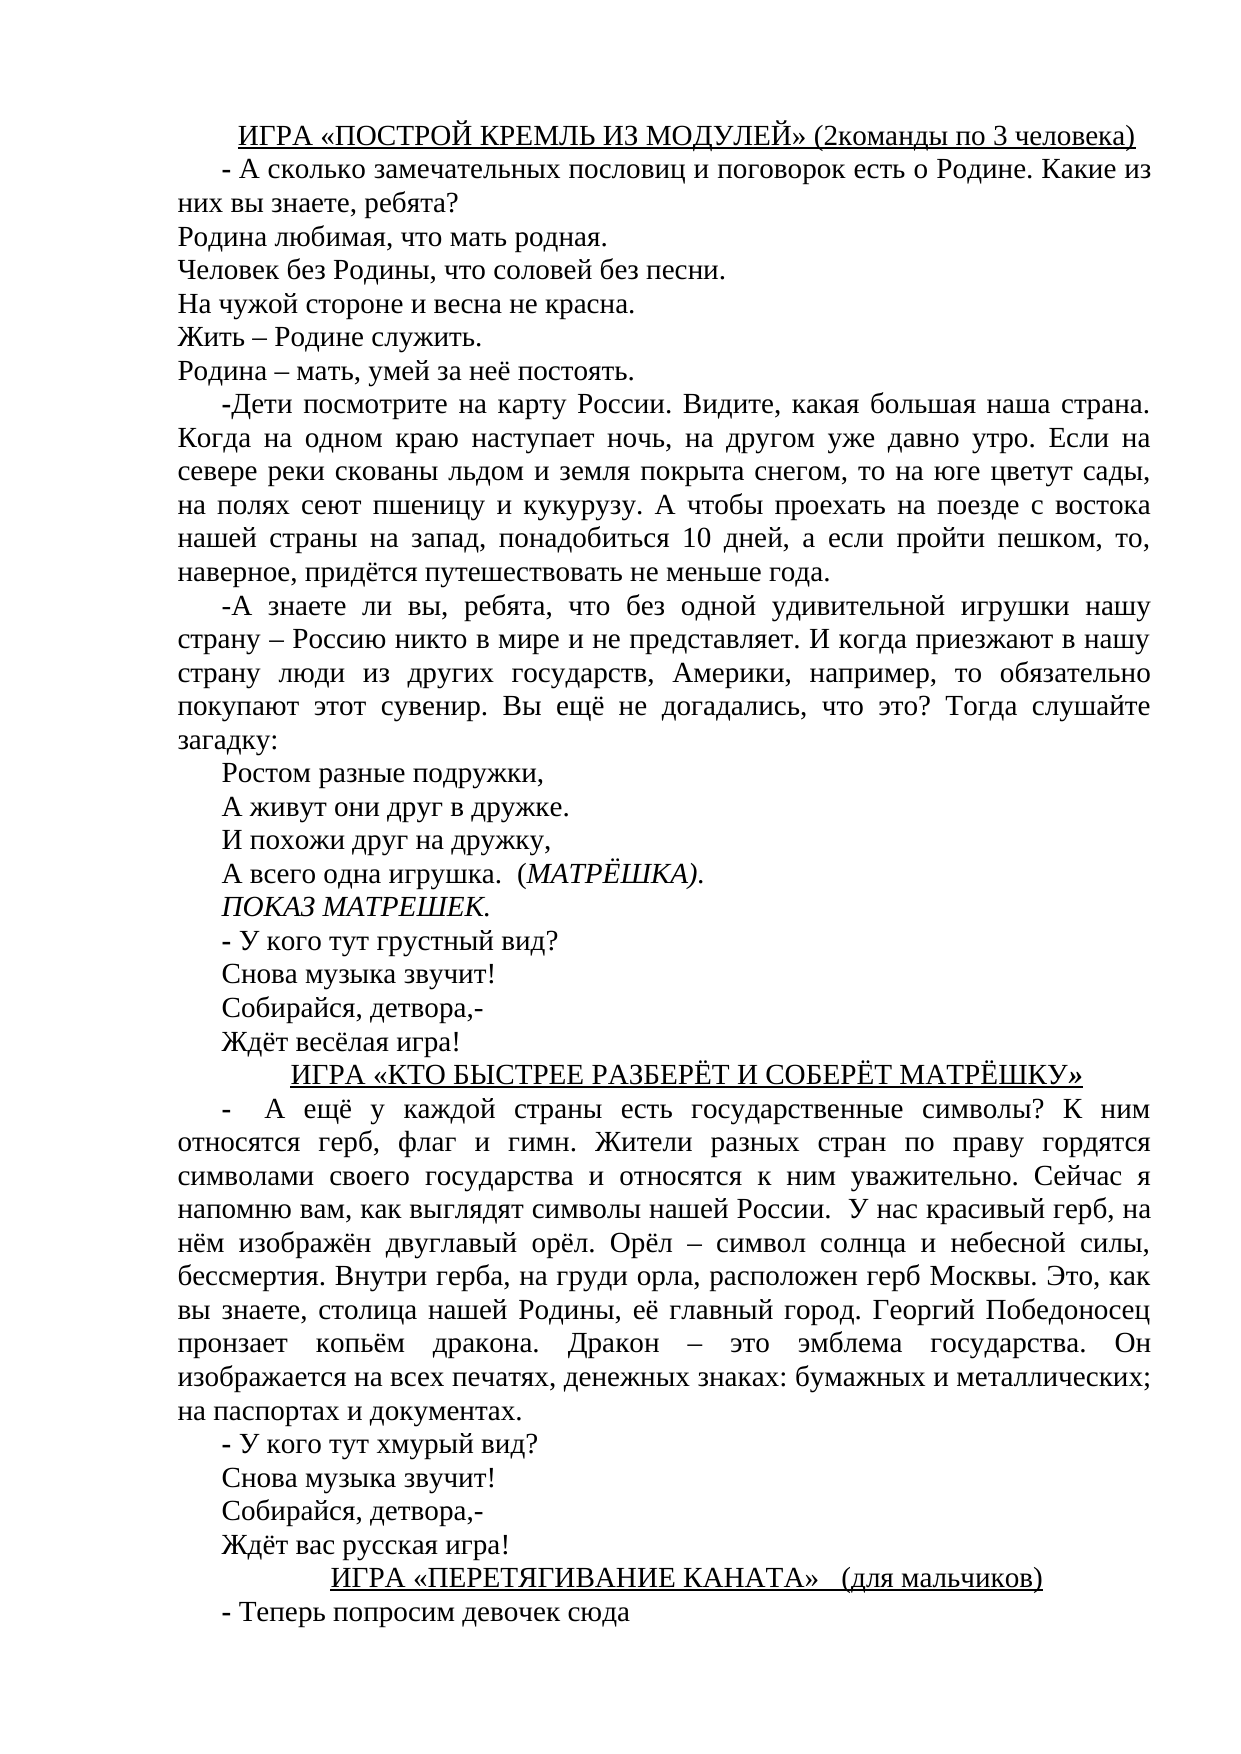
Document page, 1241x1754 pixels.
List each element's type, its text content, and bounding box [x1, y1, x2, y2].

text ПОКАЗ МАТРЕШЕК. [177, 889, 1152, 923]
text ИГРА «ПЕРЕТЯГИВАНИЕ КАНАТА» (для мальчиков) [177, 1560, 1152, 1594]
text На чужой стороне и весна не красна. [177, 286, 1152, 319]
text ИГРА «ПОСТРОЙ КРЕМЛЬ ИЗ МОДУЛЕЙ» (2команды по 3 человека) [177, 118, 1152, 152]
text Собирайся, детвора,- [177, 990, 1152, 1024]
text - А ещё у каждой страны есть государственные символы? К ним относятся герб, флаг и гимн. Жители разных стран по праву гордятся символами своего государства и относятся к ним уважительно. Сейчас я напомню вам, как выглядят символы нашей России. У нас красивый герб, на нём изображён двуглавый орёл. Орёл – символ солнца и небесной силы, бессмертия. Внутри герба, на груди орла, расположен герб Москвы. Это, как вы знаете, столица нашей Родины, её главный город. Георгий Победоносец пронзает копьём дракона. Дракон – это эмблема государства. Он изображается на всех печатях, денежных знаках: бумажных и металлических; на паспортах и документах. [177, 1091, 1152, 1426]
text Снова музыка звучит! [177, 1460, 1152, 1493]
text И похожи друг на дружку, [177, 822, 1152, 856]
text ИГРА «КТО БЫСТРЕЕ РАЗБЕРЁТ И СОБЕРЁТ МАТРЁШКУ» [177, 1057, 1152, 1091]
text Ждёт вас русская игра! [177, 1527, 1152, 1560]
text Собирайся, детвора,- [177, 1493, 1152, 1527]
text - У кого тут грустный вид? [177, 923, 1152, 957]
text - А сколько замечательных пословиц и поговорок есть о Родине. Какие из них вы знаете, ребята? [177, 152, 1152, 219]
text Родина любимая, что мать родная. [177, 219, 1152, 252]
text -А знаете ли вы, ребята, что без одной удивительной игрушки нашу страну – Россию никто в мире и не представляет. И когда приезжают в нашу страну люди из других государств, Америки, например, то обязательно покупают этот сувенир. Вы ещё не догадались, что это? Тогда слушайте загадку: [177, 588, 1152, 755]
text -Дети посмотрите на карту России. Видите, какая большая наша страна. Когда на одном краю наступает ночь, на другом уже давно утро. Если на севере реки скованы льдом и земля покрыта снегом, то на юге цветут сады, на полях сеют пшеницу и кукурузу. А чтобы проехать на поезде с востока нашей страны на запад, понадобиться 10 дней, а если пройти пешком, то, наверное, придётся путешествовать не меньше года. [177, 386, 1152, 588]
text Родина – мать, умей за неё постоять. [177, 353, 1152, 386]
text Ростом разные подружки, [177, 755, 1152, 789]
text Человек без Родины, что соловей без песни. [177, 252, 1152, 286]
text Ждёт весёлая игра! [177, 1024, 1152, 1057]
text А всего одна игрушка. (МАТРЁШКА). [177, 856, 1152, 889]
text Жить – Родине служить. [177, 319, 1152, 353]
text - У кого тут хмурый вид? [177, 1426, 1152, 1460]
text Снова музыка звучит! [177, 957, 1152, 990]
text - Теперь попросим девочек сюда [177, 1594, 1152, 1627]
text А живут они друг в дружке. [177, 789, 1152, 822]
